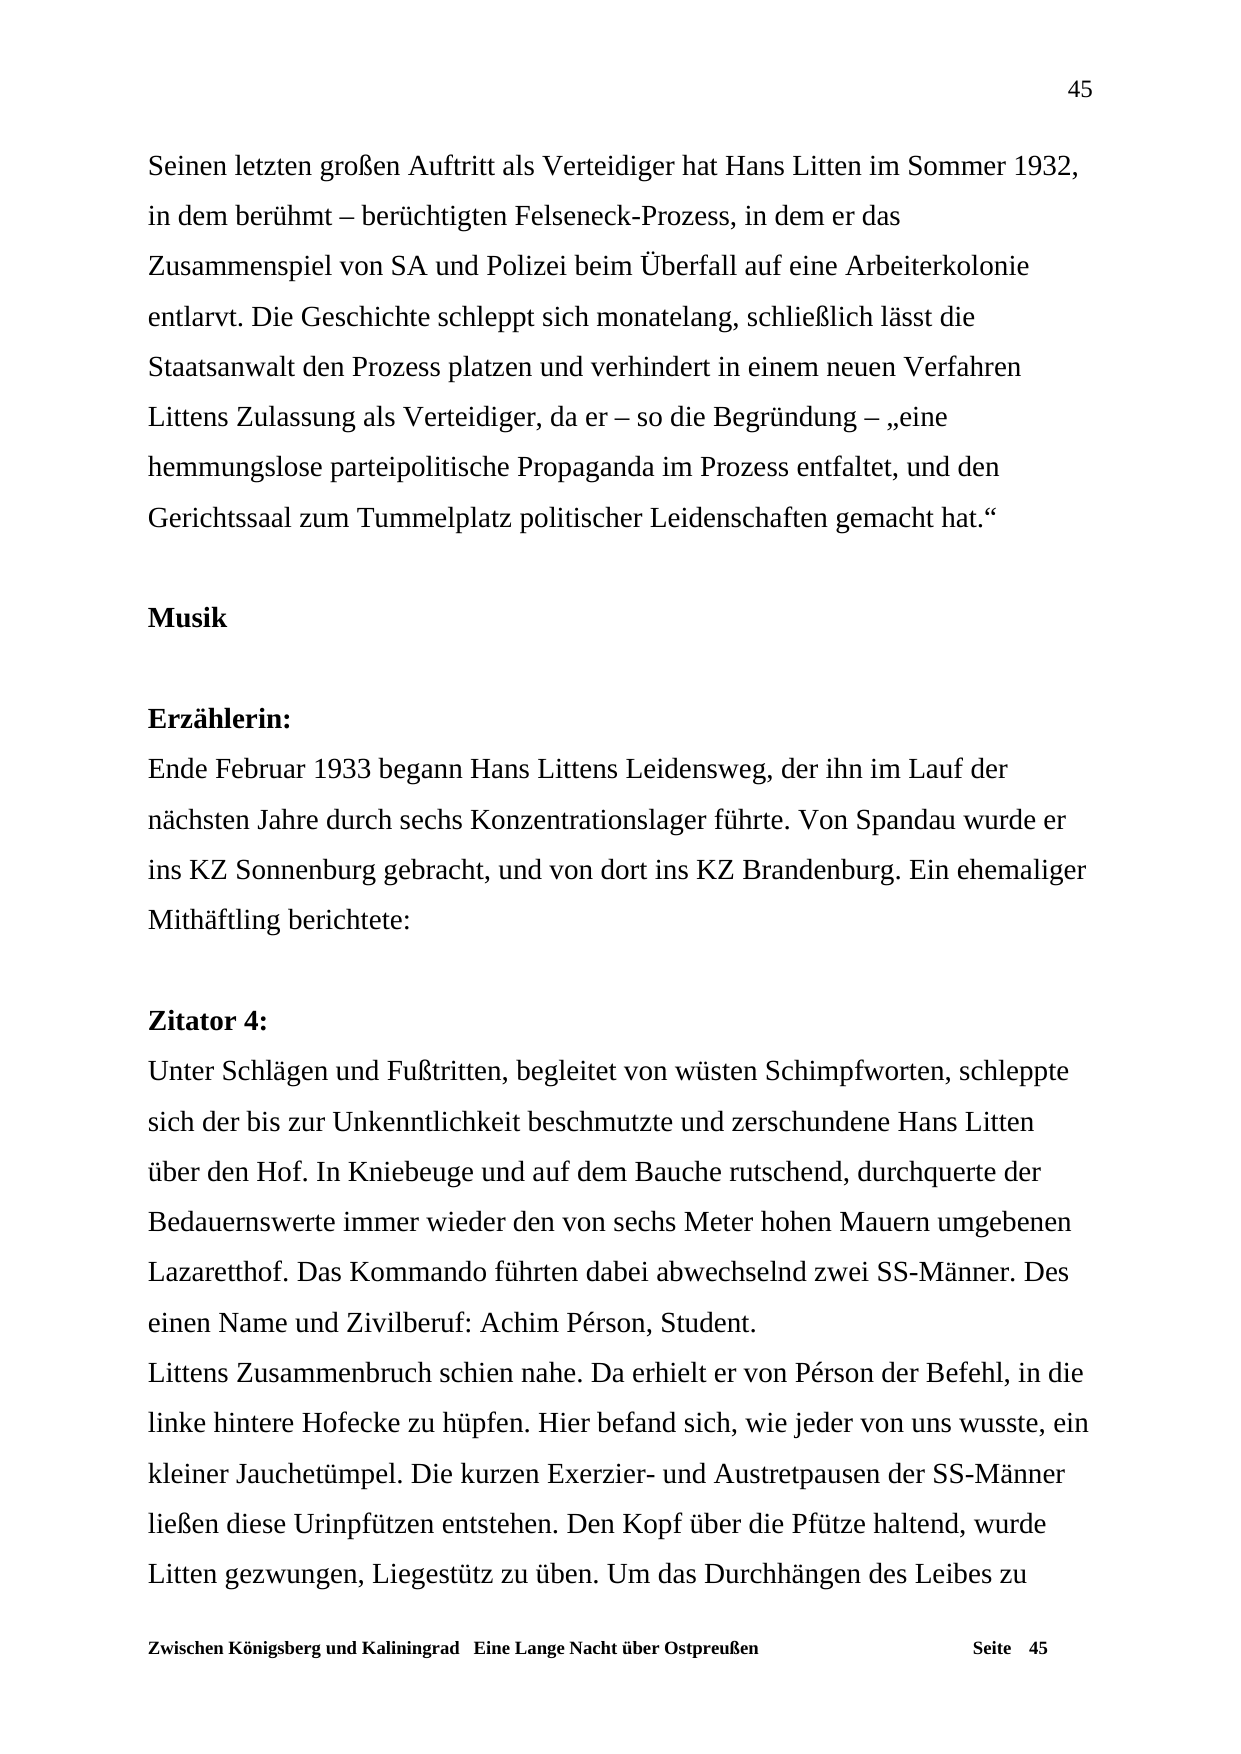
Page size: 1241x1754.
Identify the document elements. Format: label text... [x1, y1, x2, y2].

text Zitator 4: [148, 1003, 1092, 1037]
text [148, 1355, 1092, 1590]
text Seinen letzten großen Auftritt als Verteidiger hat Hans Litten im Sommer 1932, in dem berühmt – berüchtigten Felseneck-Prozess, in dem er das Zusammenspiel von SA und Polizei beim Überfall auf eine Arbeiterkolonie entlarvt. Die Geschichte schleppt sich monatelang, schließlich lässt die Staatsanwalt den Prozess platzen und verhindert in einem neuen Verfahren Littens Zulassung als Verteidiger, da er – so die Begründung – „eine hemmungslose parteipolitische Propaganda im Prozess entfaltet, und den Gerichtssaal zum Tummelplatz politischer Leidenschaften gemacht hat.“ [148, 148, 1092, 533]
text Unter Schlägen und Fußtritten, begleitet von wüsten Schimpfworten, schleppte sich der bis zur Unkenntlichkeit beschmutzte und zerschundene Hans Litten über den Hof. In Kniebeuge und auf dem Bauche rutschend, durchquerte der Bedauernswerte immer wieder den von sechs Meter hohen Mauern umgebenen Lazaretthof. Das Kommando führten dabei abwechselnd zwei SS-Männer. Des einen Name und Zivilberuf: Achim Pérson, Student. [148, 1053, 1092, 1338]
text Erzählerin: [148, 701, 1092, 735]
text Musik [148, 601, 1092, 634]
text Ende Februar 1933 begann Hans Littens Leidensweg, der ihn im Lauf der nächsten Jahre durch sechs Konzentrationslager führte. Von Spandau wurde er ins KZ Sonnenburg gebracht, und von dort ins KZ Brandenburg. Ein ehemaliger Mithäftling berichtete: [148, 751, 1092, 936]
